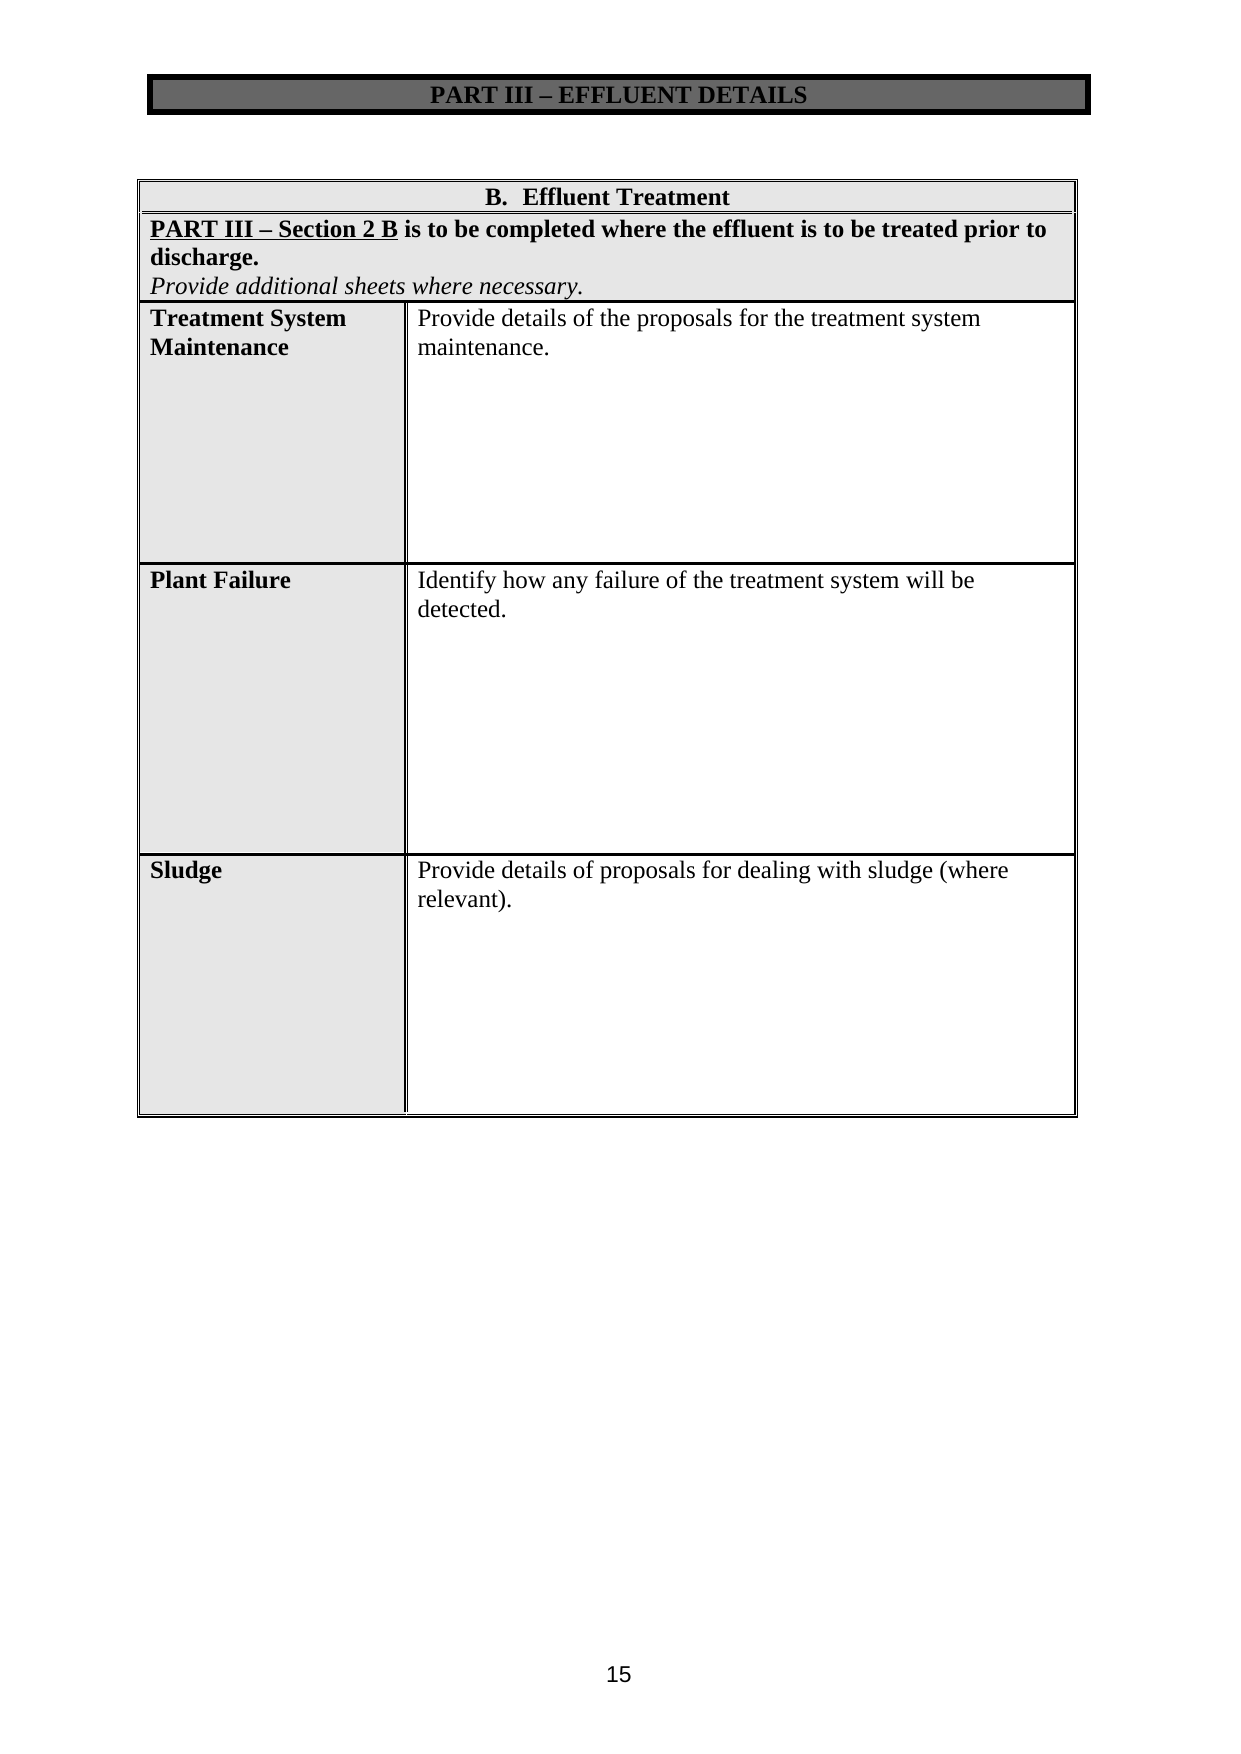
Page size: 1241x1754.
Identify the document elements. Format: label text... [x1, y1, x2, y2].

table_cell Identify how any failure of the treatment system will be detected. [408, 565, 1074, 852]
table_cell PART III – Section 2 B is to be completed where the effluent is to be treated prior to discharge. Provide additional sheets where necessary. [140, 211, 1075, 300]
table_header Effluent Treatment [140, 182, 1074, 211]
table_cell Plant Failure [140, 565, 404, 852]
table_cell Sludge [140, 856, 406, 1114]
table_cell Treatment System Maintenance [140, 303, 404, 562]
table_cell Provide details of proposals for dealing with sludge (where relevant). [406, 856, 1074, 1114]
table_cell Provide details of the proposals for the treatment system maintenance. [408, 303, 1074, 562]
